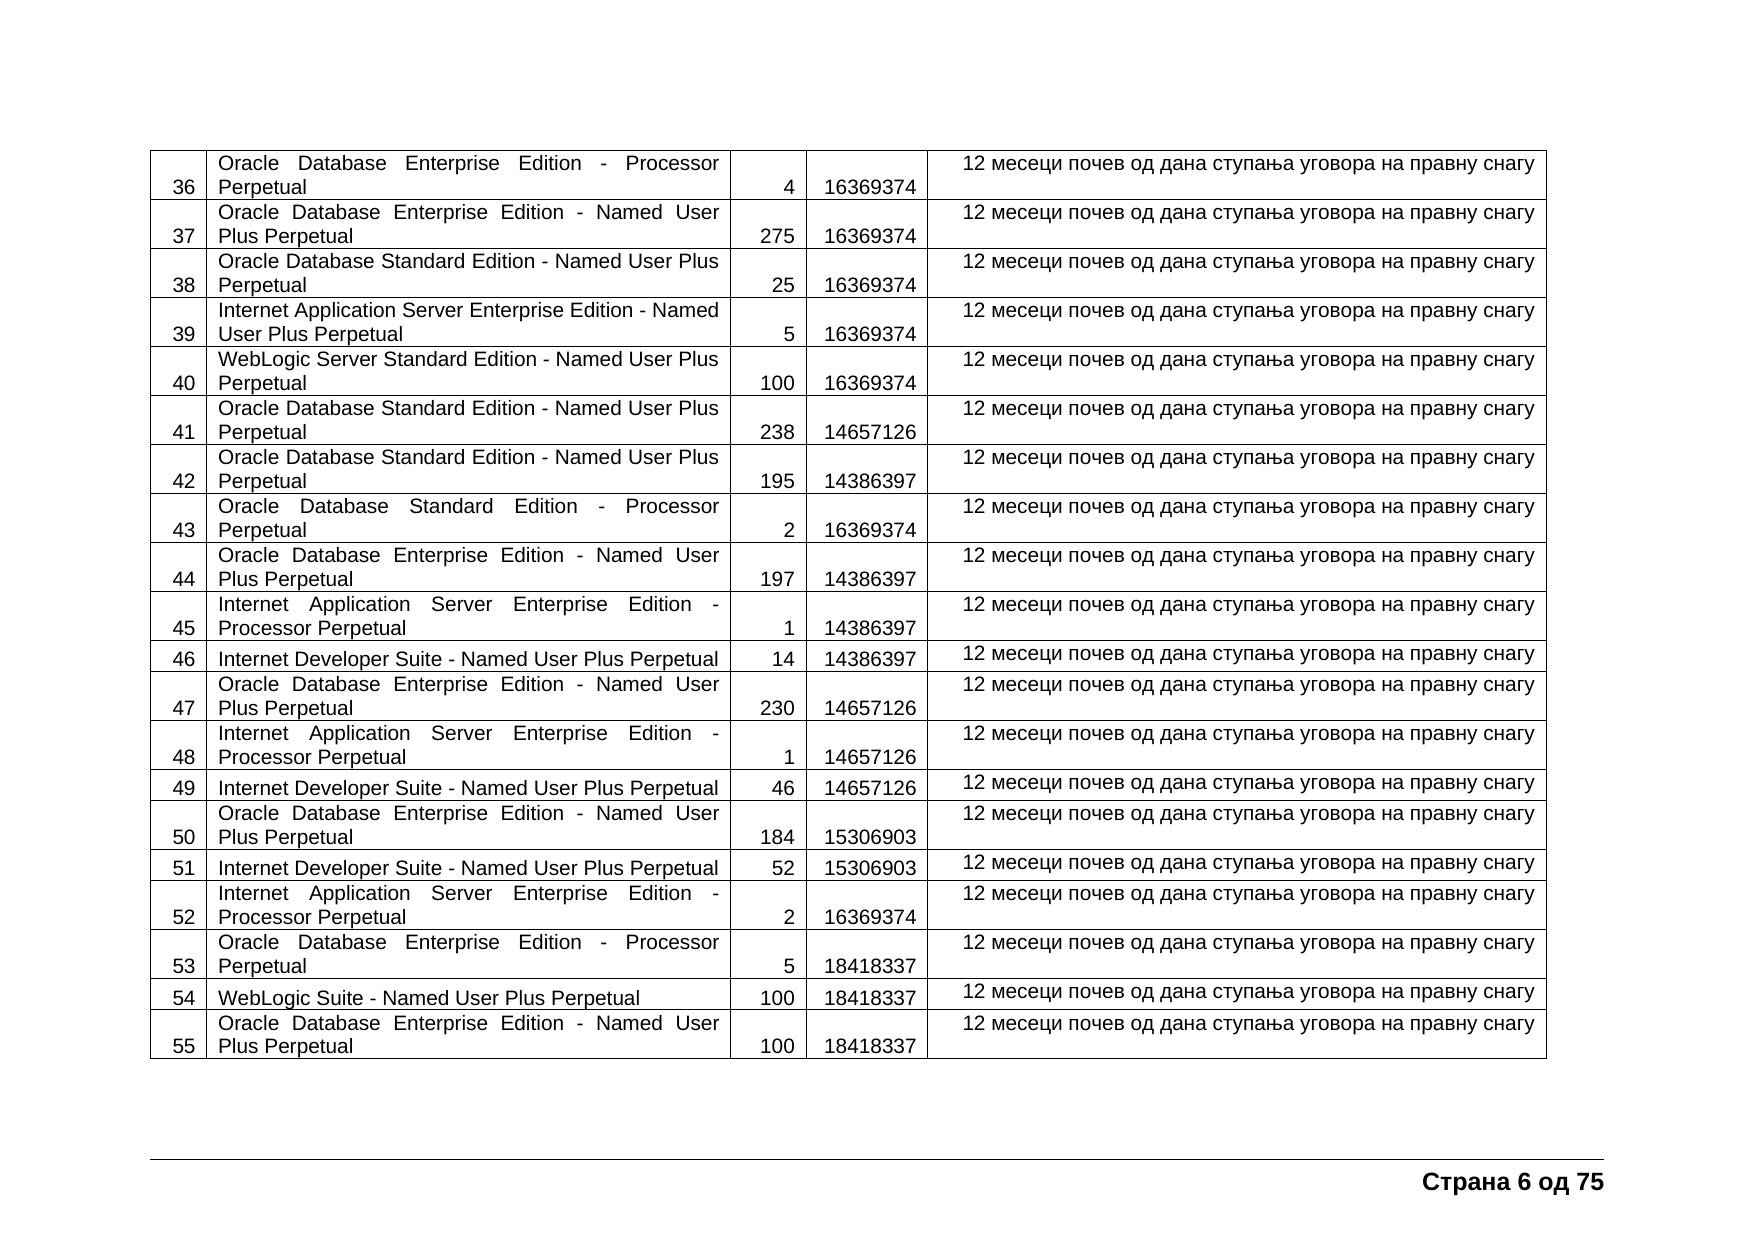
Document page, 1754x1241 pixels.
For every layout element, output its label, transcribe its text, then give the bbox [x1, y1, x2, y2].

table_cell 46 [731, 770, 806, 800]
table_cell 50 [151, 801, 206, 849]
table_cell 12 месеци почев од дана ступања уговора на правну снагу [928, 641, 1546, 671]
table_cell 36 [151, 151, 206, 199]
table_cell 12 месеци почев од дана ступања уговора на правну снагу [928, 770, 1546, 800]
table_cell 14386397 [807, 592, 927, 639]
table_cell 2 [731, 881, 806, 929]
table_cell Oracle Database Enterprise Edition - Processor Perpetual [207, 151, 730, 199]
table_cell 16369374 [807, 881, 927, 929]
table_cell 14657126 [807, 396, 927, 444]
table_cell 43 [151, 494, 206, 542]
table_cell 25 [731, 249, 806, 297]
table_cell 37 [151, 200, 206, 248]
table_cell 5 [731, 930, 806, 978]
table_cell 12 месеци почев од дана ступања уговора на правну снагу [928, 249, 1546, 297]
table_cell 54 [151, 979, 206, 1009]
table_cell 12 месеци почев од дана ступања уговора на правну снагу [928, 298, 1546, 346]
table_cell 12 месеци почев од дана ступања уговора на правну снагу [928, 850, 1546, 880]
table_cell 1 [731, 721, 806, 769]
table_cell 38 [151, 249, 206, 297]
table_cell 14386397 [807, 543, 927, 591]
table_cell 4 [731, 151, 806, 199]
table_cell 47 [151, 672, 206, 720]
table_cell 12 месеци почев од дана ступања уговора на правну снагу [928, 396, 1546, 444]
table_cell WebLogic Server Standard Edition - Named User Plus Perpetual [207, 347, 730, 395]
table_cell 39 [151, 298, 206, 346]
table_cell 16369374 [807, 200, 927, 248]
table_cell 52 [731, 850, 806, 880]
table_cell 12 месеци почев од дана ступања уговора на правну снагу [928, 672, 1546, 720]
table_cell 275 [731, 200, 806, 248]
table_cell 16369374 [807, 347, 927, 395]
table_cell 16369374 [807, 249, 927, 297]
table_cell 100 [731, 979, 806, 1009]
table_cell 195 [731, 445, 806, 493]
table_cell Oracle Database Enterprise Edition - Named User Plus Perpetual [207, 1010, 730, 1058]
table_cell 46 [151, 641, 206, 671]
table_cell 12 месеци почев од дана ступања уговора на правну снагу [928, 445, 1546, 493]
table_cell 12 месеци почев од дана ступања уговора на правну снагу [928, 721, 1546, 769]
table_cell 238 [731, 396, 806, 444]
table_cell 45 [151, 592, 206, 639]
table_cell 12 месеци почев од дана ступања уговора на правну снагу [928, 347, 1546, 395]
table_cell 49 [151, 770, 206, 800]
table_cell Oracle Database Enterprise Edition - Processor Perpetual [207, 930, 730, 978]
table_cell 5 [731, 298, 806, 346]
table_cell 184 [731, 801, 806, 849]
table_cell Oracle Database Standard Edition - Named User Plus Perpetual [207, 249, 730, 297]
table_cell 12 месеци почев од дана ступања уговора на правну снагу [928, 801, 1546, 849]
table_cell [928, 979, 1546, 1009]
table_cell Oracle Database Enterprise Edition - Named User Plus Perpetual [207, 672, 730, 720]
table_cell 18418337 [807, 1010, 927, 1058]
table_cell 15306903 [807, 850, 927, 880]
table_cell 12 месеци почев од дана ступања уговора на правну снагу [928, 494, 1546, 542]
table_cell 40 [151, 347, 206, 395]
table_cell 14 [731, 641, 806, 671]
table_cell 12 месеци почев од дана ступања уговора на правну снагу [928, 930, 1546, 978]
table_cell Oracle Database Standard Edition - Named User Plus Perpetual [207, 396, 730, 444]
table_cell Oracle Database Enterprise Edition - Named User Plus Perpetual [207, 801, 730, 849]
table_cell Internet Developer Suite - Named User Plus Perpetual [207, 770, 730, 800]
table_cell 12 месеци почев од дана ступања уговора на правну снагу [928, 543, 1546, 591]
table_cell 42 [151, 445, 206, 493]
table_cell 18418337 [807, 979, 927, 1009]
table_cell Internet Application Server Enterprise Edition - Processor Perpetual [207, 721, 730, 769]
table_cell 2 [731, 494, 806, 542]
table_cell 14657126 [807, 672, 927, 720]
table_cell Internet Application Server Enterprise Edition - Processor Perpetual [207, 881, 730, 929]
table_cell 15306903 [807, 801, 927, 849]
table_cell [928, 1010, 1546, 1058]
table_cell Oracle Database Standard Edition - Named User Plus Perpetual [207, 445, 730, 493]
table_cell 48 [151, 721, 206, 769]
table_cell 12 месеци почев од дана ступања уговора на правну снагу [928, 881, 1546, 929]
table_cell 14386397 [807, 445, 927, 493]
table_cell Oracle Database Enterprise Edition - Named User Plus Perpetual [207, 200, 730, 248]
table_cell 53 [151, 930, 206, 978]
table_cell 197 [731, 543, 806, 591]
table_cell 16369374 [807, 151, 927, 199]
table_cell 51 [151, 850, 206, 880]
table_cell 14657126 [807, 721, 927, 769]
table_cell 14386397 [807, 641, 927, 671]
table_cell 100 [731, 347, 806, 395]
table_cell WebLogic Suite - Named User Plus Perpetual [207, 979, 730, 1009]
table_cell Internet Application Server Enterprise Edition - Processor Perpetual [207, 592, 730, 639]
table_cell Oracle Database Standard Edition - Processor Perpetual [207, 494, 730, 542]
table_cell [928, 200, 1546, 248]
table_cell 44 [151, 543, 206, 591]
table_cell Internet Application Server Enterprise Edition - Named User Plus Perpetual [207, 298, 730, 346]
table_cell 16369374 [807, 298, 927, 346]
table_cell 1 [731, 592, 806, 639]
table_cell Internet Developer Suite - Named User Plus Perpetual [207, 641, 730, 671]
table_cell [928, 151, 1546, 199]
table_cell 55 [151, 1010, 206, 1058]
table_cell 14657126 [807, 770, 927, 800]
table_cell 16369374 [807, 494, 927, 542]
table_cell 41 [151, 396, 206, 444]
table_cell 230 [731, 672, 806, 720]
table_cell 52 [151, 881, 206, 929]
table_cell Internet Developer Suite - Named User Plus Perpetual [207, 850, 730, 880]
table_cell Oracle Database Enterprise Edition - Named User Plus Perpetual [207, 543, 730, 591]
table_cell 100 [731, 1010, 806, 1058]
table_cell 12 месеци почев од дана ступања уговора на правну снагу [928, 592, 1546, 639]
table_cell 18418337 [807, 930, 927, 978]
